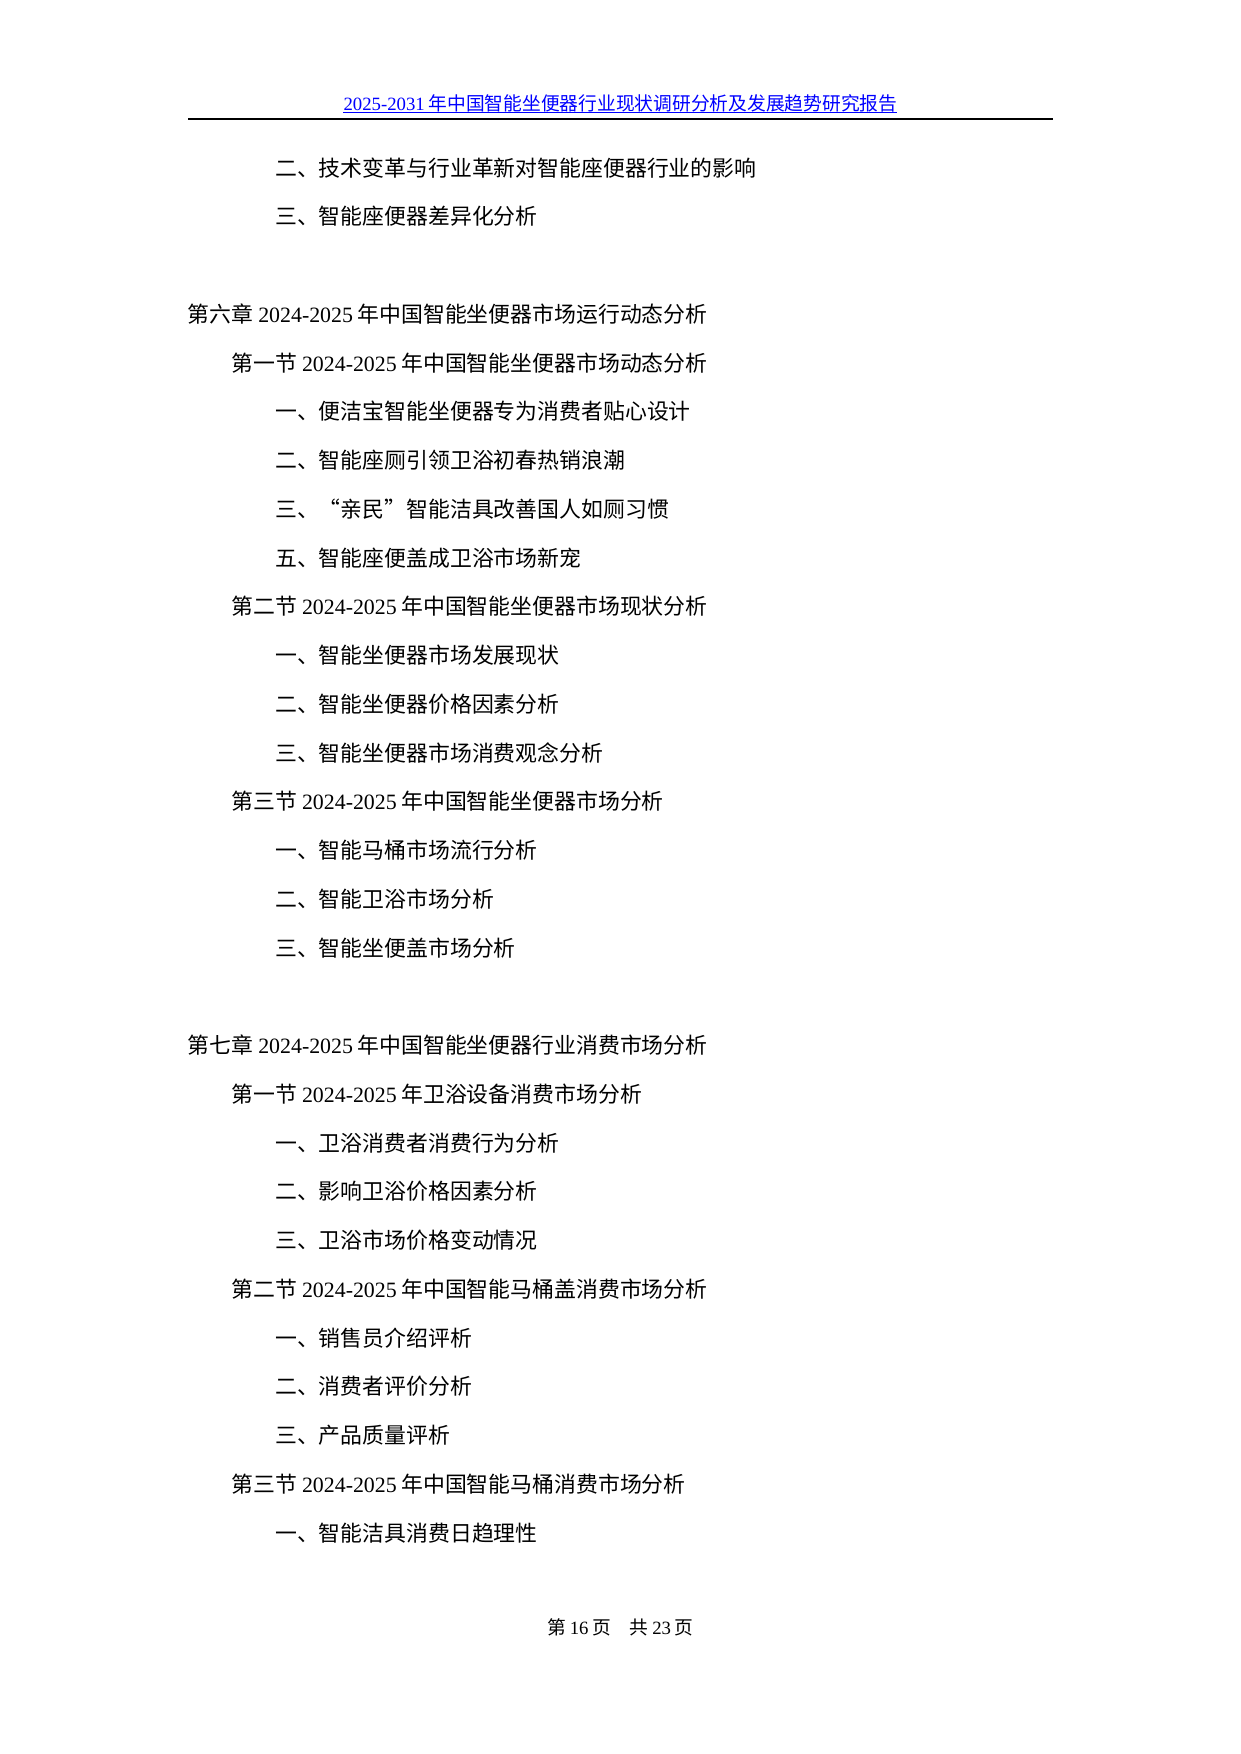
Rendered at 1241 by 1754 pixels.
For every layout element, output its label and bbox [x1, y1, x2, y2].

text [187, 150, 1053, 1548]
